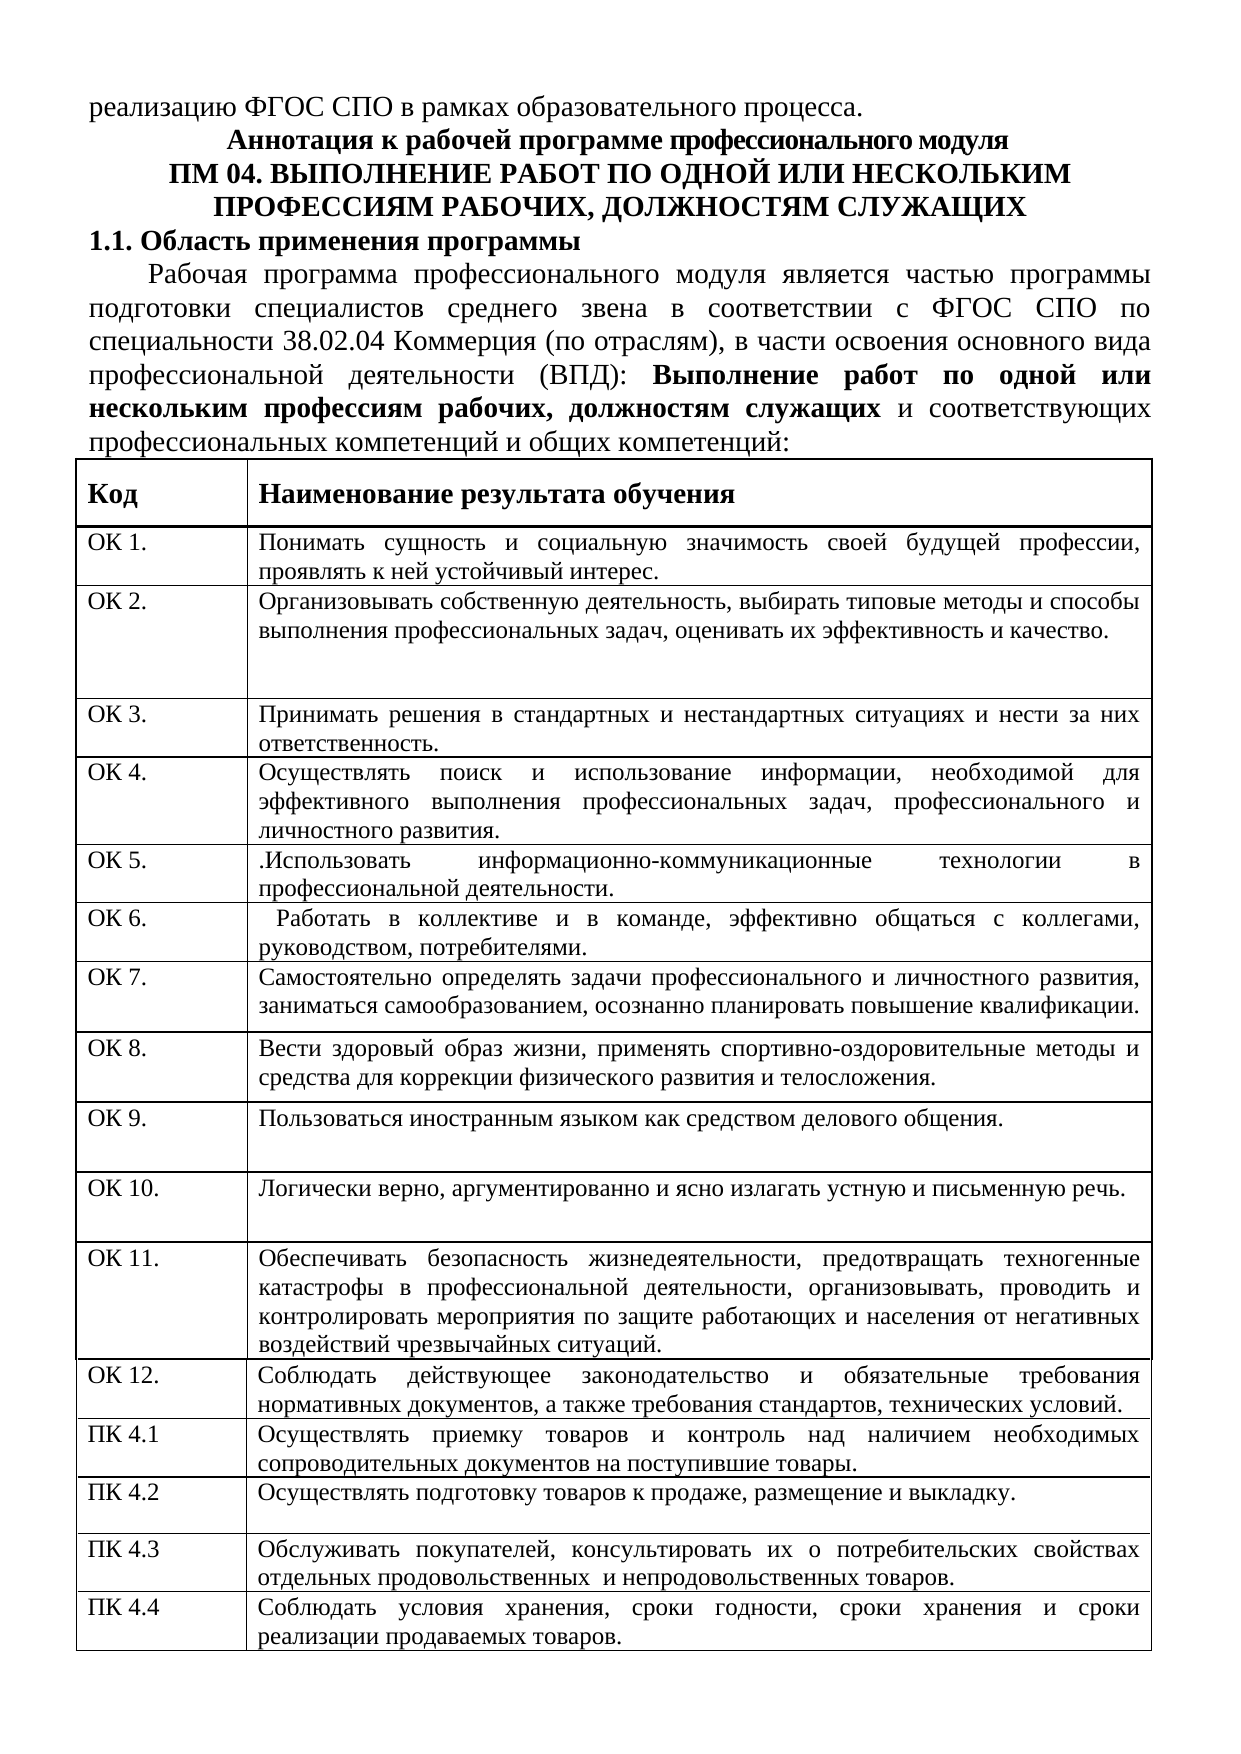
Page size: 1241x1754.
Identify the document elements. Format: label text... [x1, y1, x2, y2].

table_cell Осуществлять поиск и использование информации, необходимой для эффективного выполнения профессиональных задач, профессионального и личностного развития. [248, 758, 1151, 844]
table_cell ОК 6. [77, 903, 247, 961]
table_cell ОК 11. [77, 1243, 247, 1358]
table_header Код [77, 460, 247, 525]
table_cell Соблюдать действующее законодательство и обязательные требования нормативных документов, а также требования стандартов, технических условий. [247, 1358, 1151, 1418]
table_cell ПК 4.4 [77, 1592, 246, 1650]
table_cell ОК 5. [77, 845, 247, 902]
table_cell ОК 1. [77, 528, 247, 585]
table_cell ПК 4.3 [77, 1534, 246, 1591]
table_cell Соблюдать условия хранения, сроки годности, сроки хранения и сроки реализации продаваемых товаров. [247, 1591, 1151, 1650]
table_header Наименование результата обучения [248, 460, 1151, 525]
table_cell ОК 8. [77, 1033, 247, 1101]
table_cell Принимать решения в стандартных и нестандартных ситуациях и нести за них ответственность. [248, 699, 1151, 756]
table_cell ОК 9. [77, 1103, 247, 1171]
table_cell Осуществлять приемку товаров и контроль над наличием необходимых сопроводительных документов на поступившие товары. [247, 1418, 1151, 1476]
table_cell Самостоятельно определять задачи профессионального и личностного развития, заниматься самообразованием, осознанно планировать повышение квалификации. [248, 962, 1151, 1031]
text Рабочая программа профессионального модуля является частью программы подготовки специалистов среднего звена в соответствии с ФГОС СПО по специальности 38.02.04 Коммерция (по отраслям), в части освоения основного вида профессиональной деятельности (ВПД): Выполнение работ по одной или нескольким профессиям рабочих, должностям служащих и соответствующих профессиональных компетенций и общих компетенций: [89, 256, 1152, 458]
table_cell Пользоваться иностранным языком как средством делового общения. [248, 1103, 1151, 1171]
table_cell Обеспечивать безопасность жизнедеятельности, предотвращать техногенные катастрофы в профессиональной деятельности, организовывать, проводить и контролировать мероприятия по защите работающих и населения от негативных воздействий чрезвычайных ситуаций. [248, 1243, 1151, 1358]
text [89, 89, 1152, 122]
text ПМ 04. ВЫПОЛНЕНИЕ РАБОТ ПО ОДНОЙ ИЛИ НЕСКОЛЬКИМ ПРОФЕССИЯМ РАБОЧИХ, ДОЛЖНОСТЯМ СЛУЖАЩИХ [89, 156, 1152, 223]
table_cell ОК 4. [77, 758, 247, 844]
table_cell Обслуживать покупателей, консультировать их о потребительских свойствах отдельных продовольственных и непродовольственных товаров. [247, 1533, 1151, 1591]
table_cell .Использовать информационно-коммуникационные технологии в профессиональной деятельности. [248, 845, 1151, 902]
table_cell Понимать сущность и социальную значимость своей будущей профессии, проявлять к ней устойчивый интерес. [248, 528, 1151, 585]
table_cell ПК 4.1 [77, 1419, 246, 1476]
table_cell ОК 3. [77, 699, 247, 756]
table_cell Работать в коллективе и в команде, эффективно общаться с коллегами, руководством, потребителями. [248, 903, 1151, 961]
text 1.1. Область применения программы [89, 223, 1171, 256]
table_cell ОК 2. [77, 586, 247, 698]
table_cell ОК 7. [77, 962, 247, 1031]
table_cell ОК 12. [77, 1359, 246, 1418]
text Аннотация к рабочей программе профессионального модуля [89, 122, 1152, 156]
table_cell ОК 10. [77, 1173, 247, 1241]
table_cell ПК 4.2 [77, 1477, 246, 1533]
table_cell Организовывать собственную деятельность, выбирать типовые методы и способы выполнения профессиональных задач, оценивать их эффективность и качество. [248, 586, 1151, 698]
table_cell Логически верно, аргументированно и ясно излагать устную и письменную речь. [248, 1173, 1151, 1241]
table_cell Вести здоровый образ жизни, применять спортивно-оздоровительные методы и средства для коррекции физического развития и телосложения. [248, 1033, 1151, 1101]
table_cell Осуществлять подготовку товаров к продаже, размещение и выкладку. [247, 1476, 1151, 1533]
